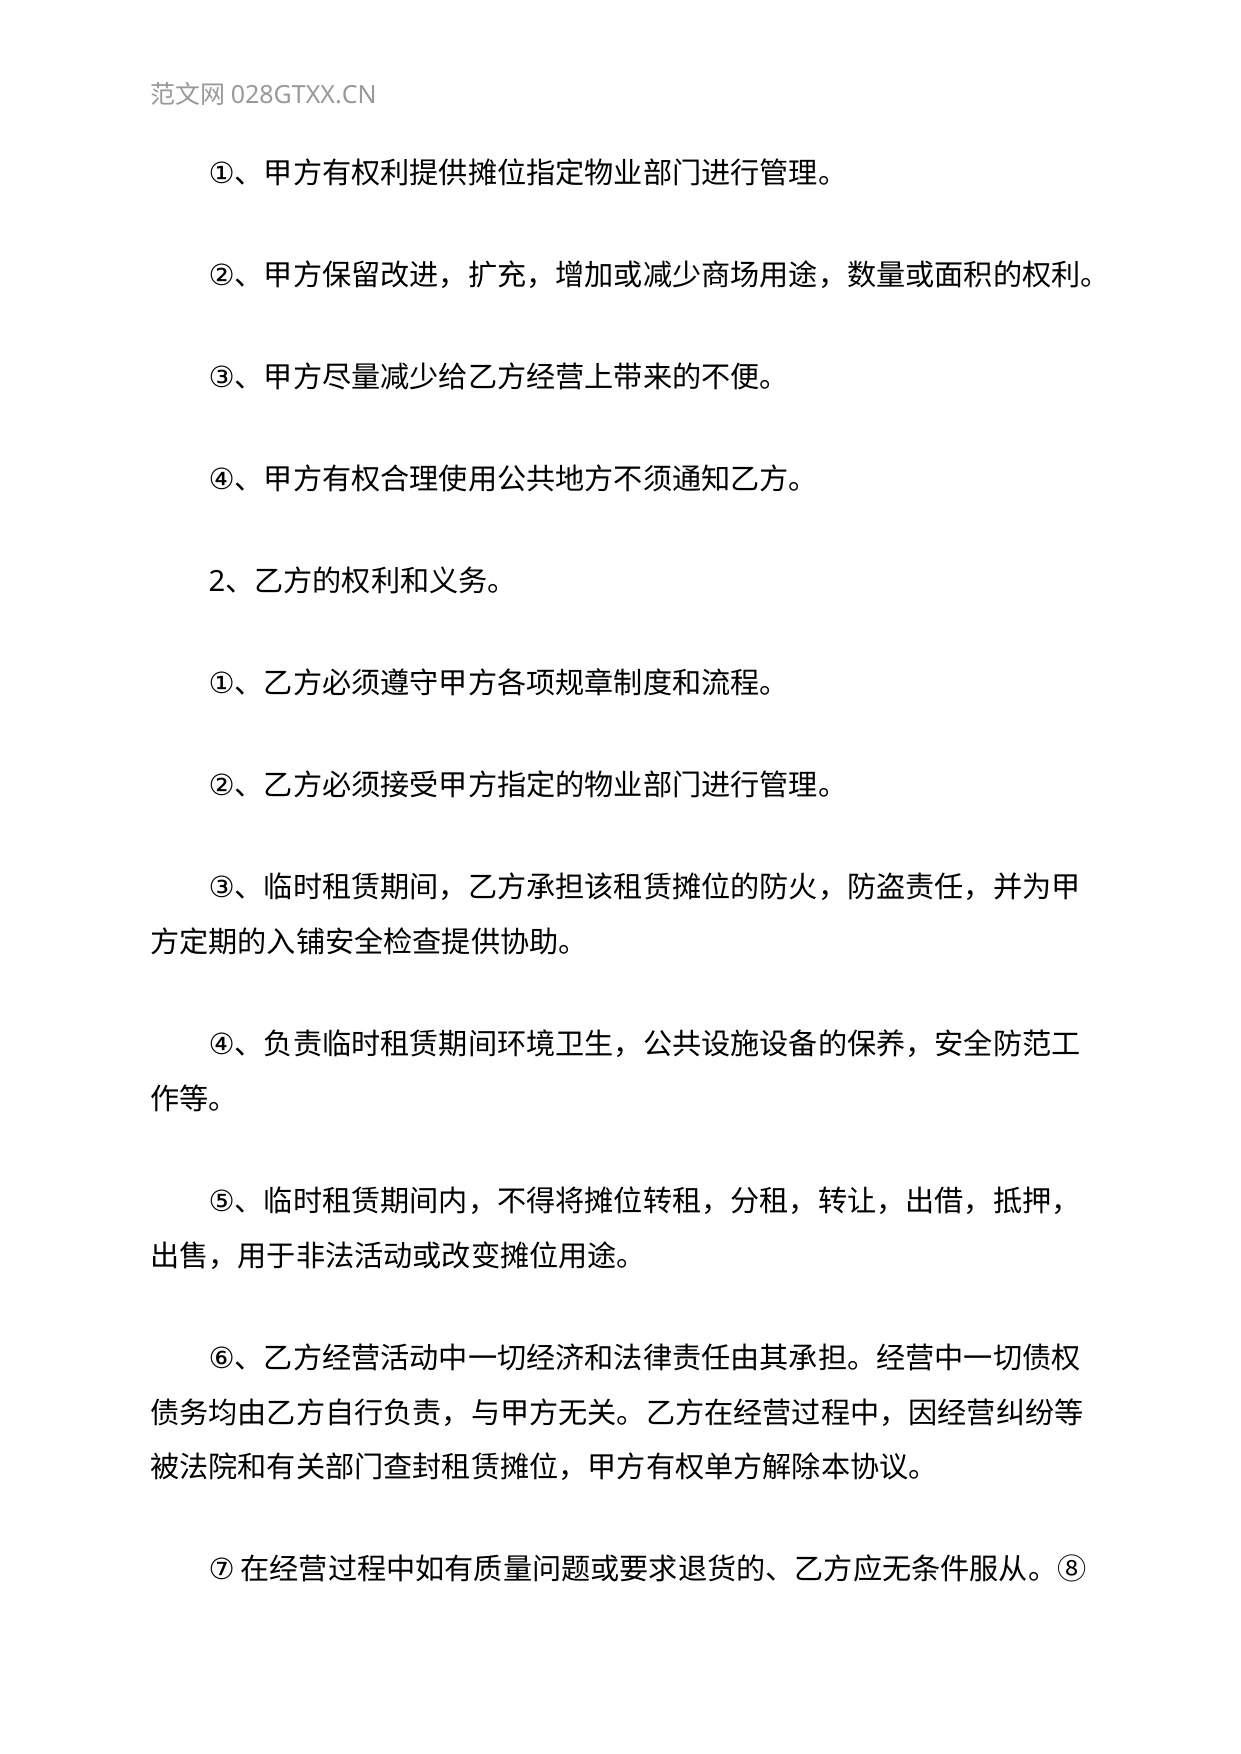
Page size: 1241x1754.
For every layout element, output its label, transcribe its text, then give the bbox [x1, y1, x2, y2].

text ⑥、乙方经营活动中一切经济和法律责任由其承担。经营中一切债权债务均由乙方自行负责，与甲方无关。乙方在经营过程中，因经营纠纷等被法院和有关部门查封租赁摊位，甲方有权单方解除本协议。 [150, 1334, 1090, 1486]
text ①、甲方有权利提供摊位指定物业部门进行管理。 [150, 150, 1090, 192]
text ②、甲方保留改进，扩充，增加或减少商场用途，数量或面积的权利。 [150, 252, 1090, 294]
text ②、乙方必须接受甲方指定的物业部门进行管理。 [150, 762, 1090, 804]
text ④、甲方有权合理使用公共地方不须通知乙方。 [150, 456, 1090, 498]
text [150, 1546, 1090, 1588]
text ①、乙方必须遵守甲方各项规章制度和流程。 [150, 660, 1090, 702]
text ⑤、临时租赁期间内，不得将摊位转租，分租，转让，出借，抵押，出售，用于非法活动或改变摊位用途。 [150, 1177, 1090, 1275]
text ③、临时租赁期间，乙方承担该租赁摊位的防火，防盗责任，并为甲方定期的入铺安全检查提供协助。 [150, 864, 1090, 961]
text ④、负责临时租赁期间环境卫生，公共设施设备的保养，安全防范工作等。 [150, 1021, 1090, 1118]
text ③、甲方尽量减少给乙方经营上带来的不便。 [150, 354, 1090, 396]
text 2、乙方的权利和义务。 [150, 558, 1090, 600]
